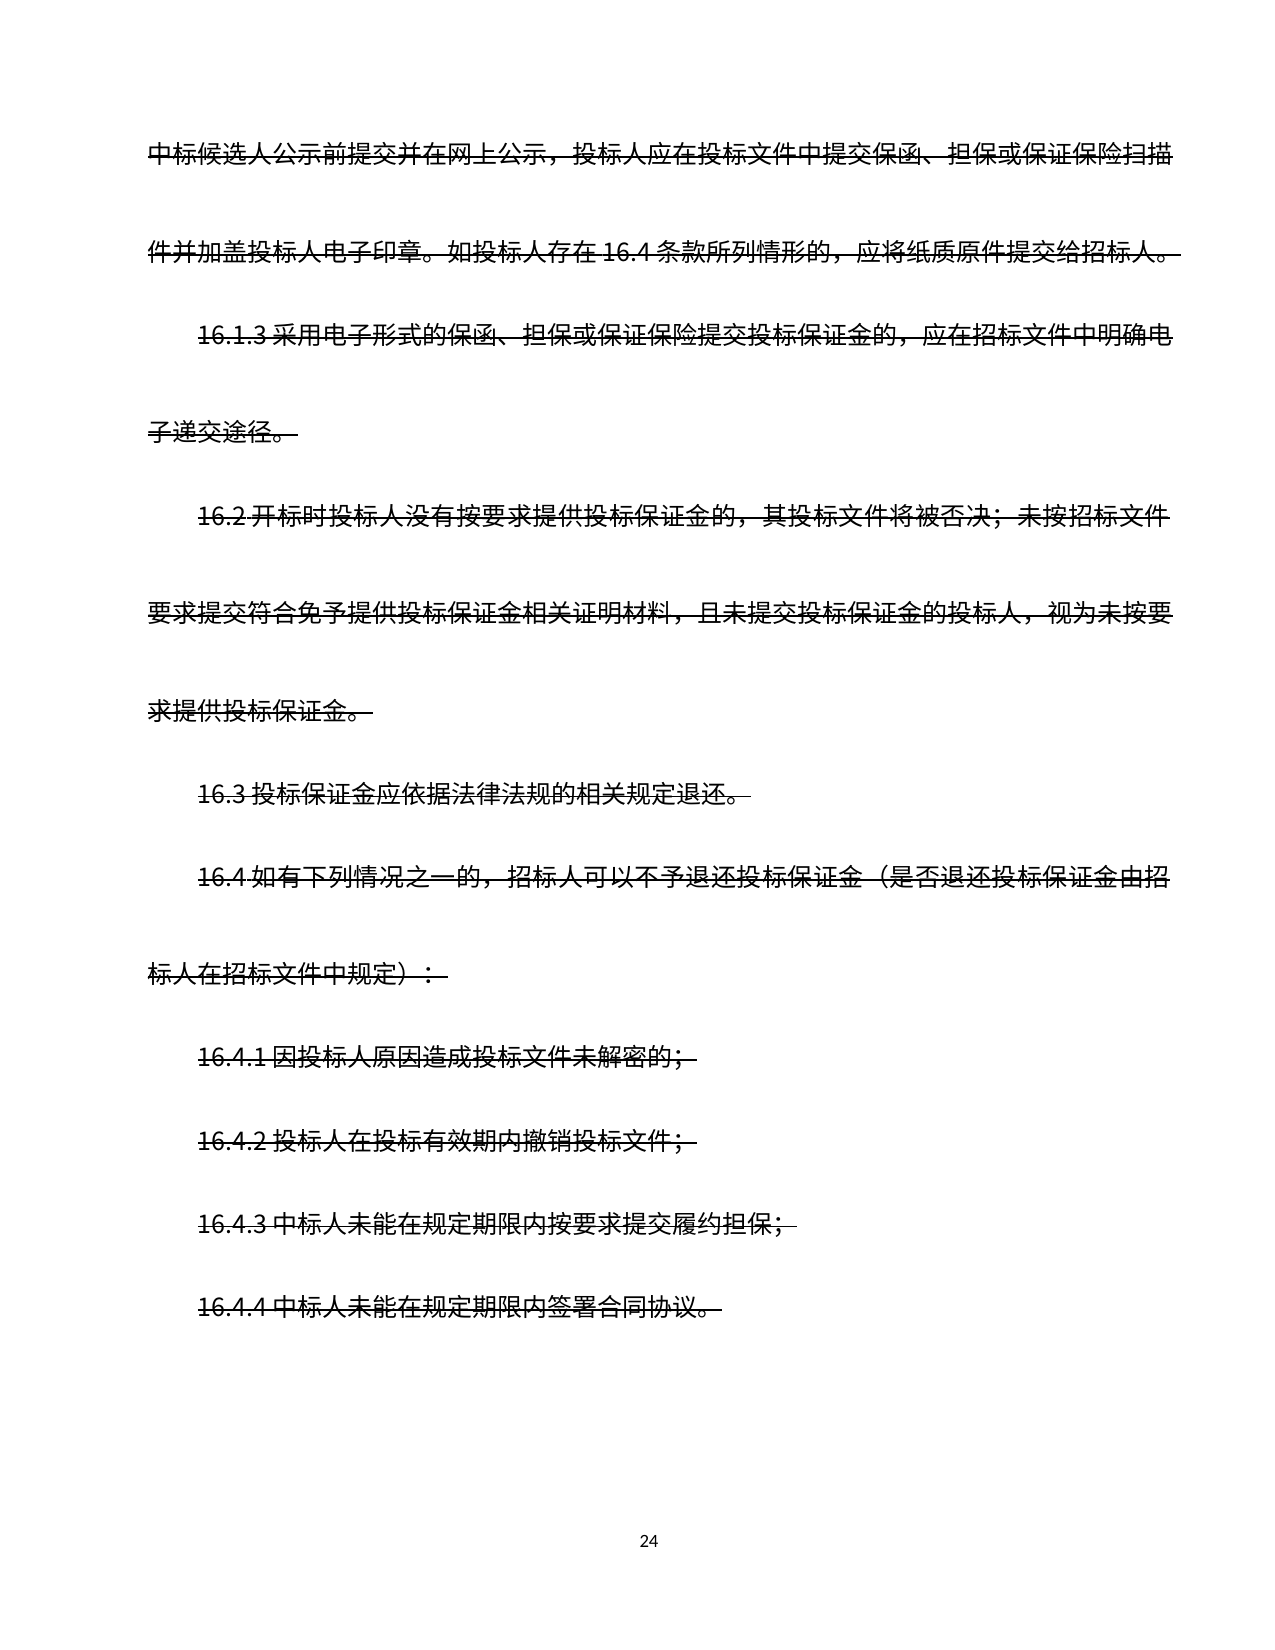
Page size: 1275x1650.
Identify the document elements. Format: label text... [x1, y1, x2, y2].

text 16.1.3 采用电子形式的保函、担保或保证保险提交投标保证金的，应在招标文件中明确电子递交途径。 [148, 301, 1173, 463]
text 16.3投标保证金应依据法律法规的相关规定退还。 [148, 760, 1173, 825]
text 16.4.1因投标人原因造成投标文件未解密的； [148, 1023, 1173, 1088]
text 16.4.4中标人未能在规定期限内签署合同协议。 [148, 1273, 1173, 1338]
text 16.2开标时投标人没有按要求提供投标保证金的，其投标文件将被否决；未按招标文件要求提交符合免予提供投标保证金相关证明材料，且未提交投标保证金的投标人，视为未按要求提供投标保证金。 [148, 482, 1173, 615]
text 16.4.2投标人在投标有效期内撤销投标文件； [148, 1107, 1173, 1172]
text 16.4.3中标人未能在规定期限内按要求提交履约担保； [148, 1190, 1173, 1255]
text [148, 120, 1173, 156]
text 16.4如有下列情况之一的，招标人可以不予退还投标保证金（是否退还投标保证金由招标人在招标文件中规定）： [148, 843, 1173, 1005]
text 16.2开标时投标人没有按要求提供投标保证金的，其投标文件将被否决；未按招标文件要求提交符合免予提供投标保证金相关证明材料，且未提交投标保证金的投标人，视为未按要求提供投标保证金。 [148, 617, 1173, 742]
